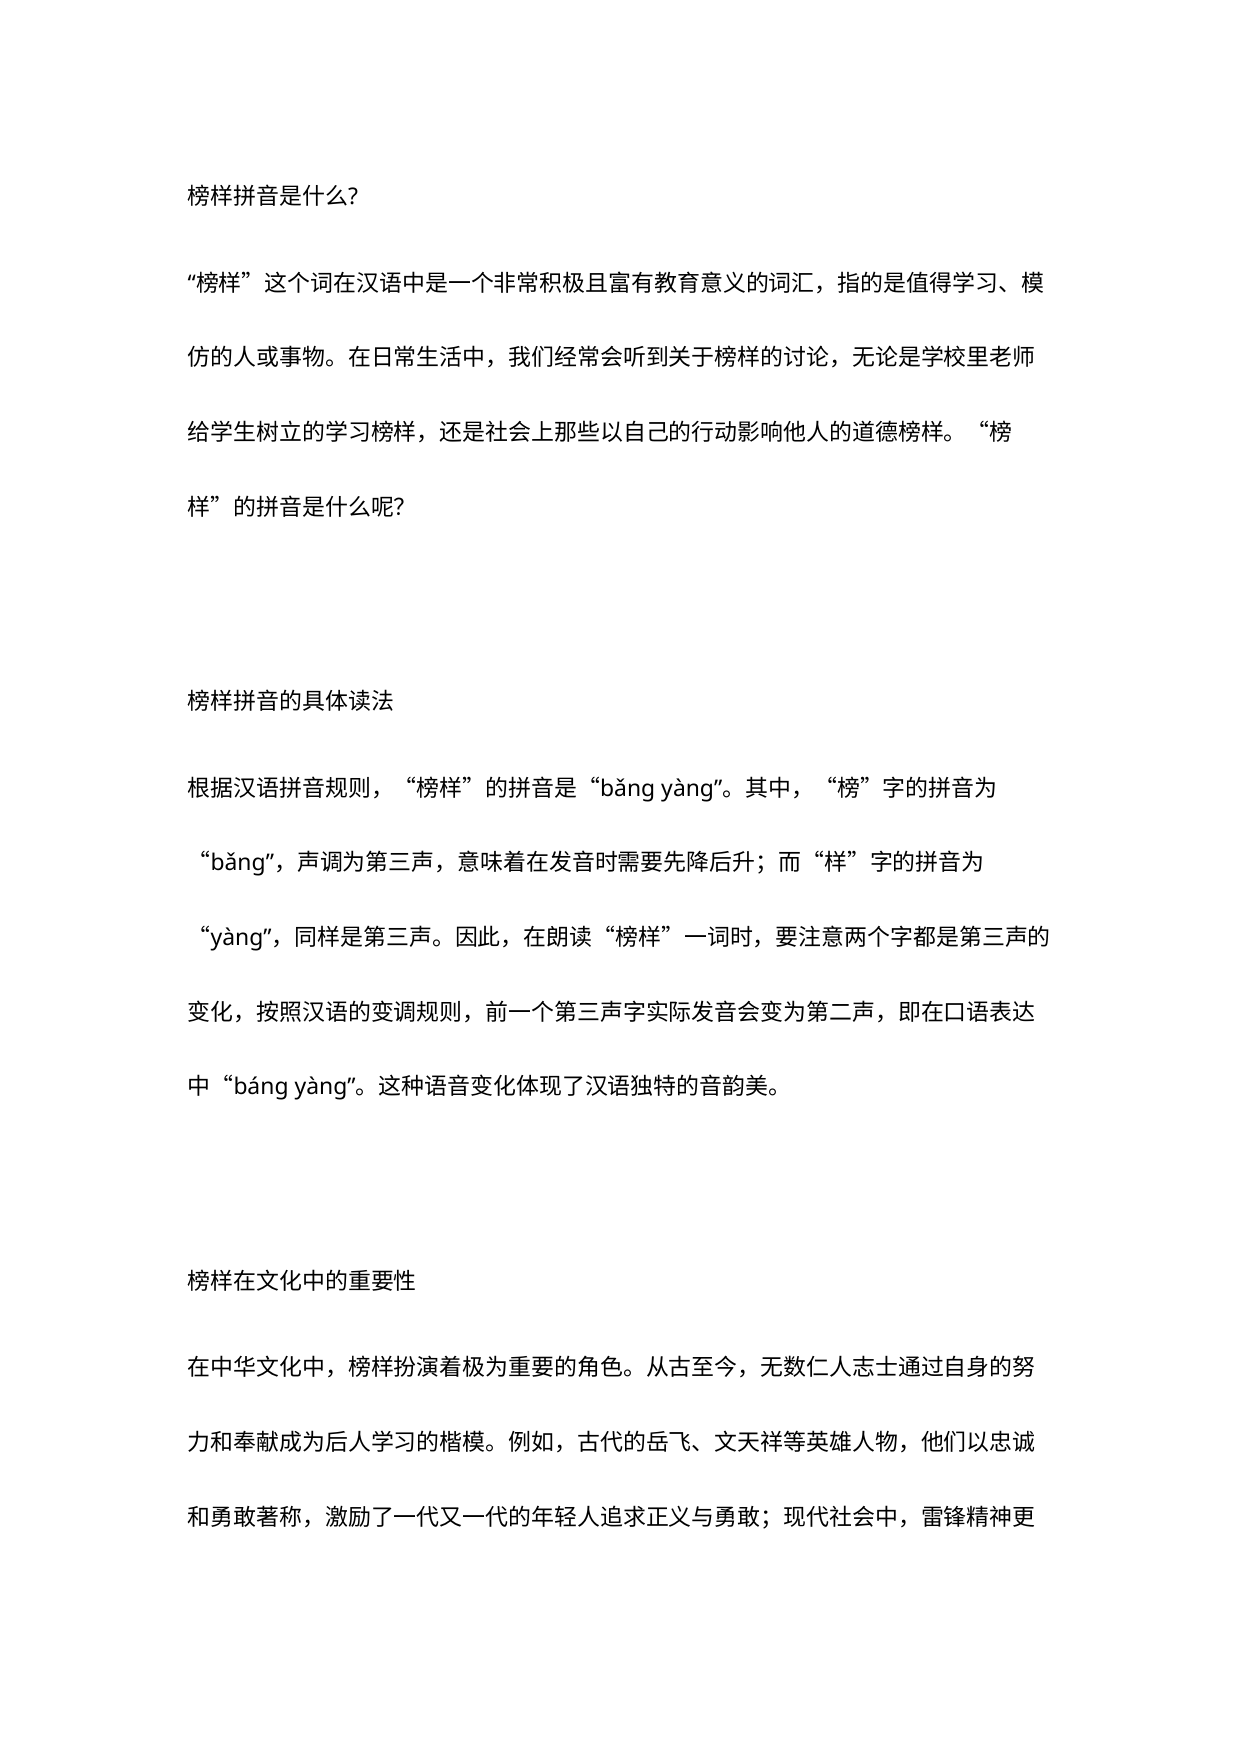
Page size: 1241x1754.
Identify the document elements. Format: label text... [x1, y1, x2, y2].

text “榜样”这个词在汉语中是一个非常积极且富有教育意义的词汇，指的是值得学习、模仿的人或事物。在日常生活中，我们经常会听到关于榜样的讨论，无论是学校里老师给学生树立的学习榜样，还是社会上那些以自己的行动影响他人的道德榜样。“榜样”的拼音是什么呢？ [187, 249, 1053, 538]
text 榜样在文化中的重要性 [187, 1247, 1053, 1312]
text 根据汉语拼音规则，“榜样”的拼音是“bǎng yàng”。其中，“榜”字的拼音为“bǎng”，声调为第三声，意味着在发音时需要先降后升；而“样”字的拼音为“yàng”，同样是第三声。因此，在朗读“榜样”一词时，要注意两个字都是第三声的变化，按照汉语的变调规则，前一个第三声字实际发音会变为第二声，即在口语表达中“báng yàng”。这种语音变化体现了汉语独特的音韵美。 [187, 753, 1053, 1117]
text 榜样拼音是什么? [187, 162, 1053, 227]
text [187, 1333, 1053, 1548]
text 榜样拼音的具体读法 [187, 667, 1053, 732]
